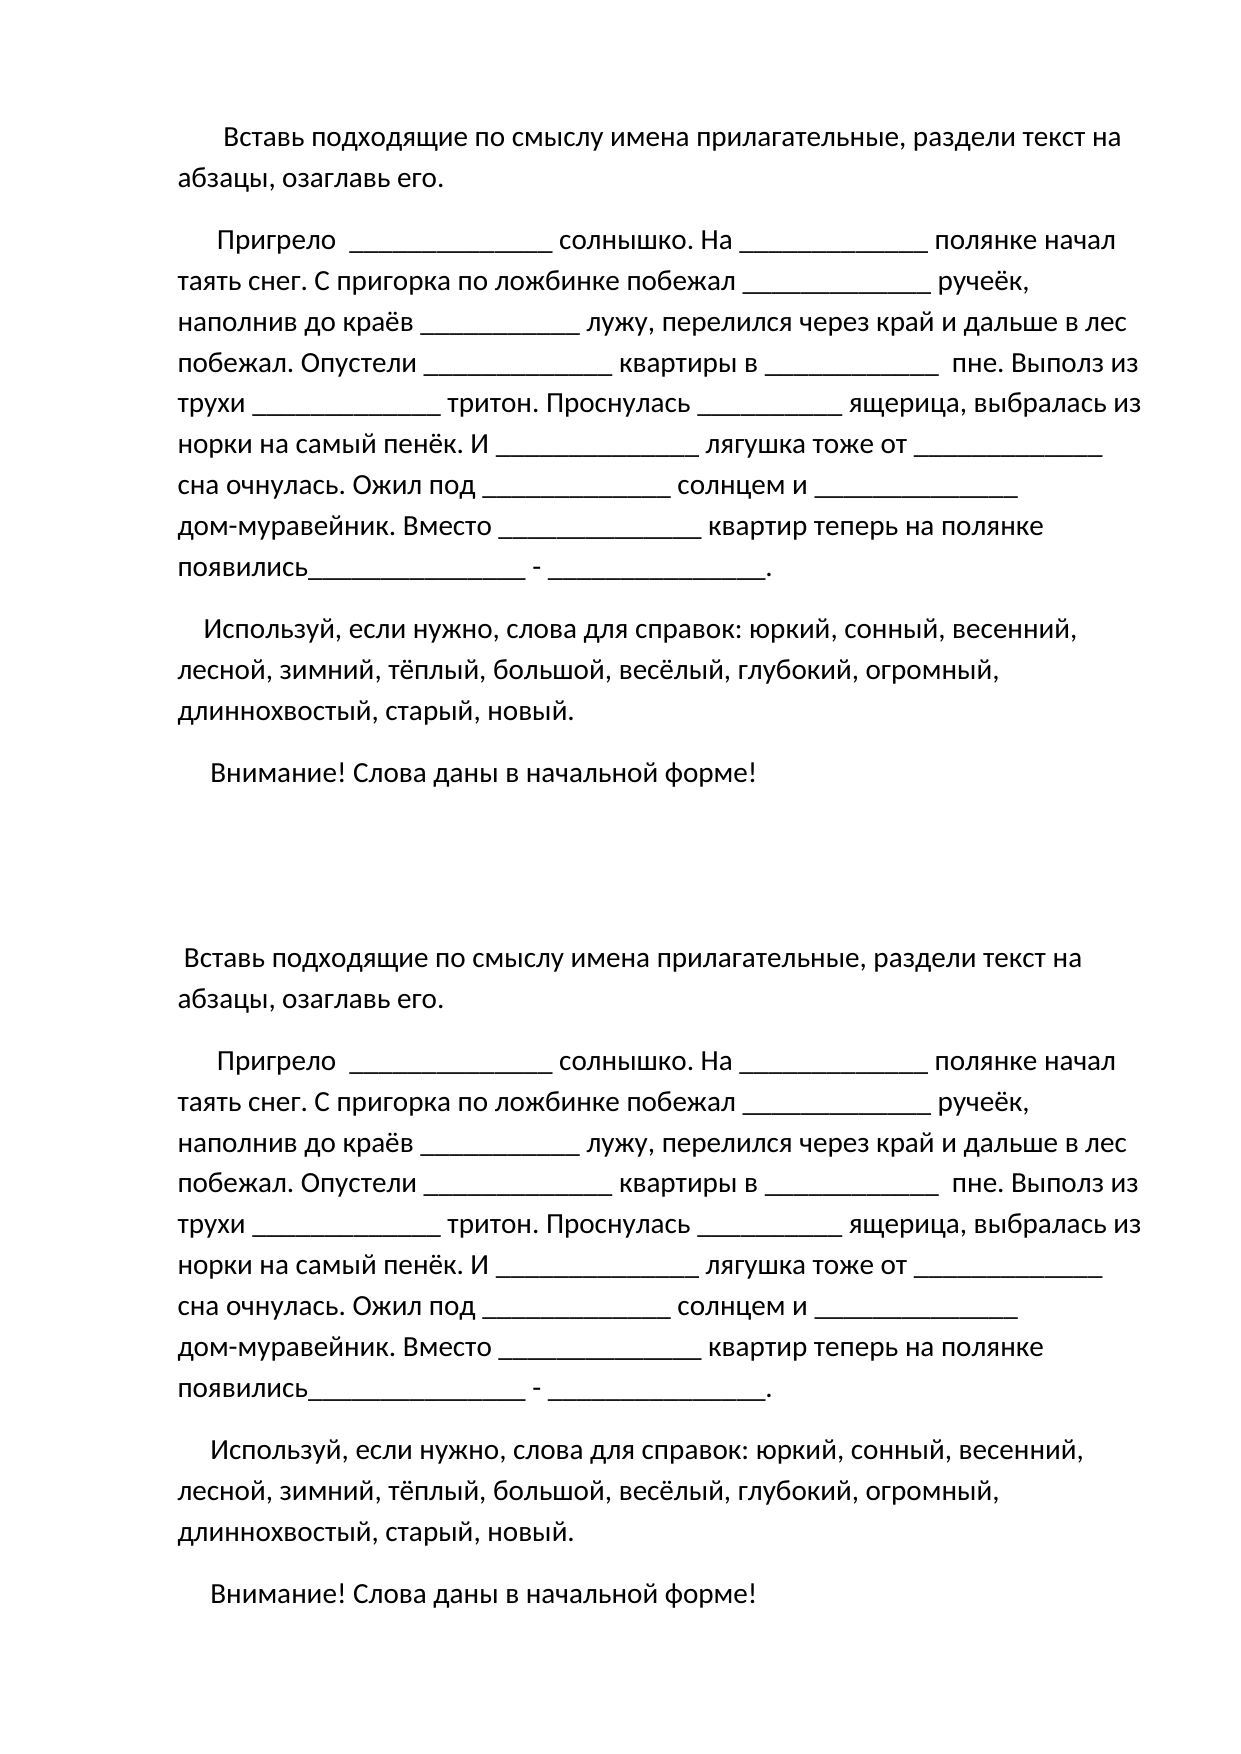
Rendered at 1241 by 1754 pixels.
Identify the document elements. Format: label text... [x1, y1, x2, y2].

text Вставь подходящие по смыслу имена прилагательные, раздели текст на абзацы, озаглавь его. [177, 939, 1152, 1016]
text Внимание! Слова даны в начальной форме! [177, 754, 1152, 789]
text Пригрело ______________ солнышко. На _____________ полянке начал таять снег. С пригорка по ложбинке побежал _____________ ручеёк, наполнив до краёв ___________ лужу, перелился через край и дальше в лес побежал. Опустели _____________ квартиры в ____________ пне. Выполз из трухи _____________ тритон. Проснулась __________ ящерица, выбралась из норки на самый пенёк. И ______________ лягушка тоже от _____________ сна очнулась. Ожил под _____________ солнцем и ______________ дом-муравейник. Вместо ______________ квартир теперь на полянке появились_______________ - _______________. [177, 221, 1152, 584]
text Используй, если нужно, слова для справок: юркий, сонный, весенний, лесной, зимний, тёплый, большой, весёлый, глубокий, огромный, длиннохвостый, старый, новый. [177, 610, 1152, 728]
text Используй, если нужно, слова для справок: юркий, сонный, весенний, лесной, зимний, тёплый, большой, весёлый, глубокий, огромный, длиннохвостый, старый, новый. [177, 1431, 1152, 1548]
text Вставь подходящие по смыслу имена прилагательные, раздели текст на абзацы, озаглавь его. [177, 118, 1152, 195]
text Внимание! Слова даны в начальной форме! [177, 1575, 1152, 1610]
text Пригрело ______________ солнышко. На _____________ полянке начал таять снег. С пригорка по ложбинке побежал _____________ ручеёк, наполнив до краёв ___________ лужу, перелился через край и дальше в лес побежал. Опустели _____________ квартиры в ____________ пне. Выполз из трухи _____________ тритон. Проснулась __________ ящерица, выбралась из норки на самый пенёк. И ______________ лягушка тоже от _____________ сна очнулась. Ожил под _____________ солнцем и ______________ дом-муравейник. Вместо ______________ квартир теперь на полянке появились_______________ - _______________. [177, 1042, 1152, 1405]
